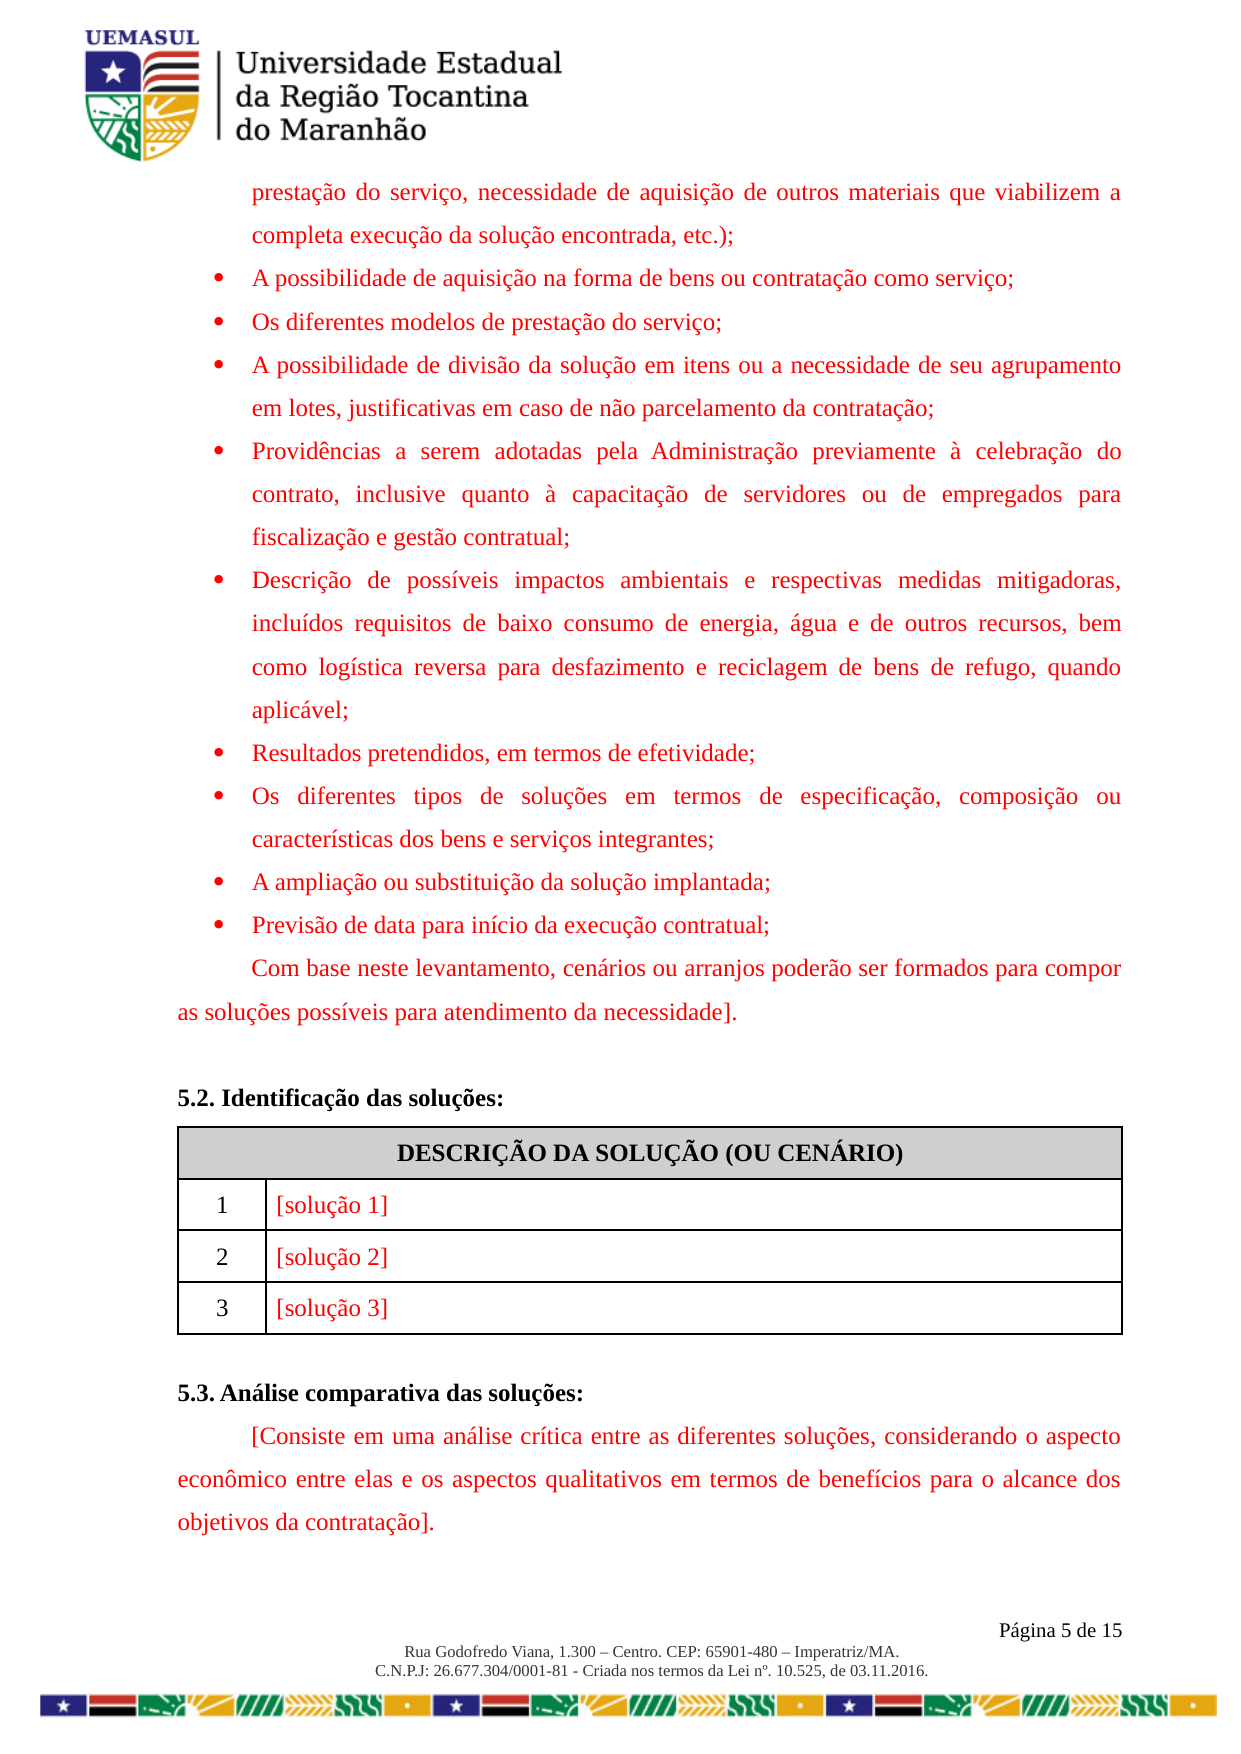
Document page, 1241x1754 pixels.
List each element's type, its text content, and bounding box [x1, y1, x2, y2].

picture [30, 24, 572, 167]
text Com base neste levantamento, cenários ou arranjos poderão ser formados para compor as soluções possíveis para atendimento da necessidade]. [177, 953, 1122, 1025]
text 5.3. Análise comparativa das soluções: [177, 1378, 1122, 1407]
list A possibilidade de aquisição na forma de bens ou contratação como serviço; [214, 263, 1122, 292]
table_cell [solução 2] [267, 1231, 1121, 1281]
table_header DESCRIÇÃO DA SOLUÇÃO (OU CENÁRIO) [179, 1128, 1121, 1178]
list A possibilidade de divisão da solução em itens ou a necessidade de seu agrupamento em lotes, justificativas em caso de não parcelamento da contratação; [214, 350, 1122, 422]
table_cell [solução 1] [267, 1180, 1121, 1229]
text 5.2. Identificação das soluções: [177, 1083, 1122, 1112]
list Resultados pretendidos, em termos de efetividade; [214, 738, 1122, 767]
list Previsão de data para início da execução contratual; [214, 910, 1122, 939]
table_cell 3 [179, 1283, 265, 1333]
picture [39, 1693, 1217, 1719]
list Os diferentes tipos de soluções em termos de especificação, composição ou características dos bens e serviços integrantes; [214, 781, 1122, 853]
list Descrição de possíveis impactos ambientais e respectivas medidas mitigadoras, incluídos requisitos de baixo consumo de energia, água e de outros recursos, bem como logística reversa para desfazimento e reciclagem de bens de refugo, quando aplicável; [214, 565, 1122, 723]
list A ampliação ou substituição da solução implantada; [214, 867, 1122, 896]
list Providências a serem adotadas pela Administração previamente à celebração do contrato, inclusive quanto à capacitação de servidores ou de empregados para fiscalização e gestão contratual; [214, 436, 1122, 551]
list Os diferentes modelos de prestação do serviço; [214, 307, 1122, 335]
table_cell 2 [179, 1231, 265, 1281]
table_cell 1 [179, 1180, 265, 1229]
table_cell [solução 3] [267, 1283, 1121, 1333]
text [Consiste em uma análise crítica entre as diferentes soluções, considerando o aspecto econômico entre elas e os aspectos qualitativos em termos de benefícios para o alcance dos objetivos da contratação]. [177, 1421, 1122, 1536]
